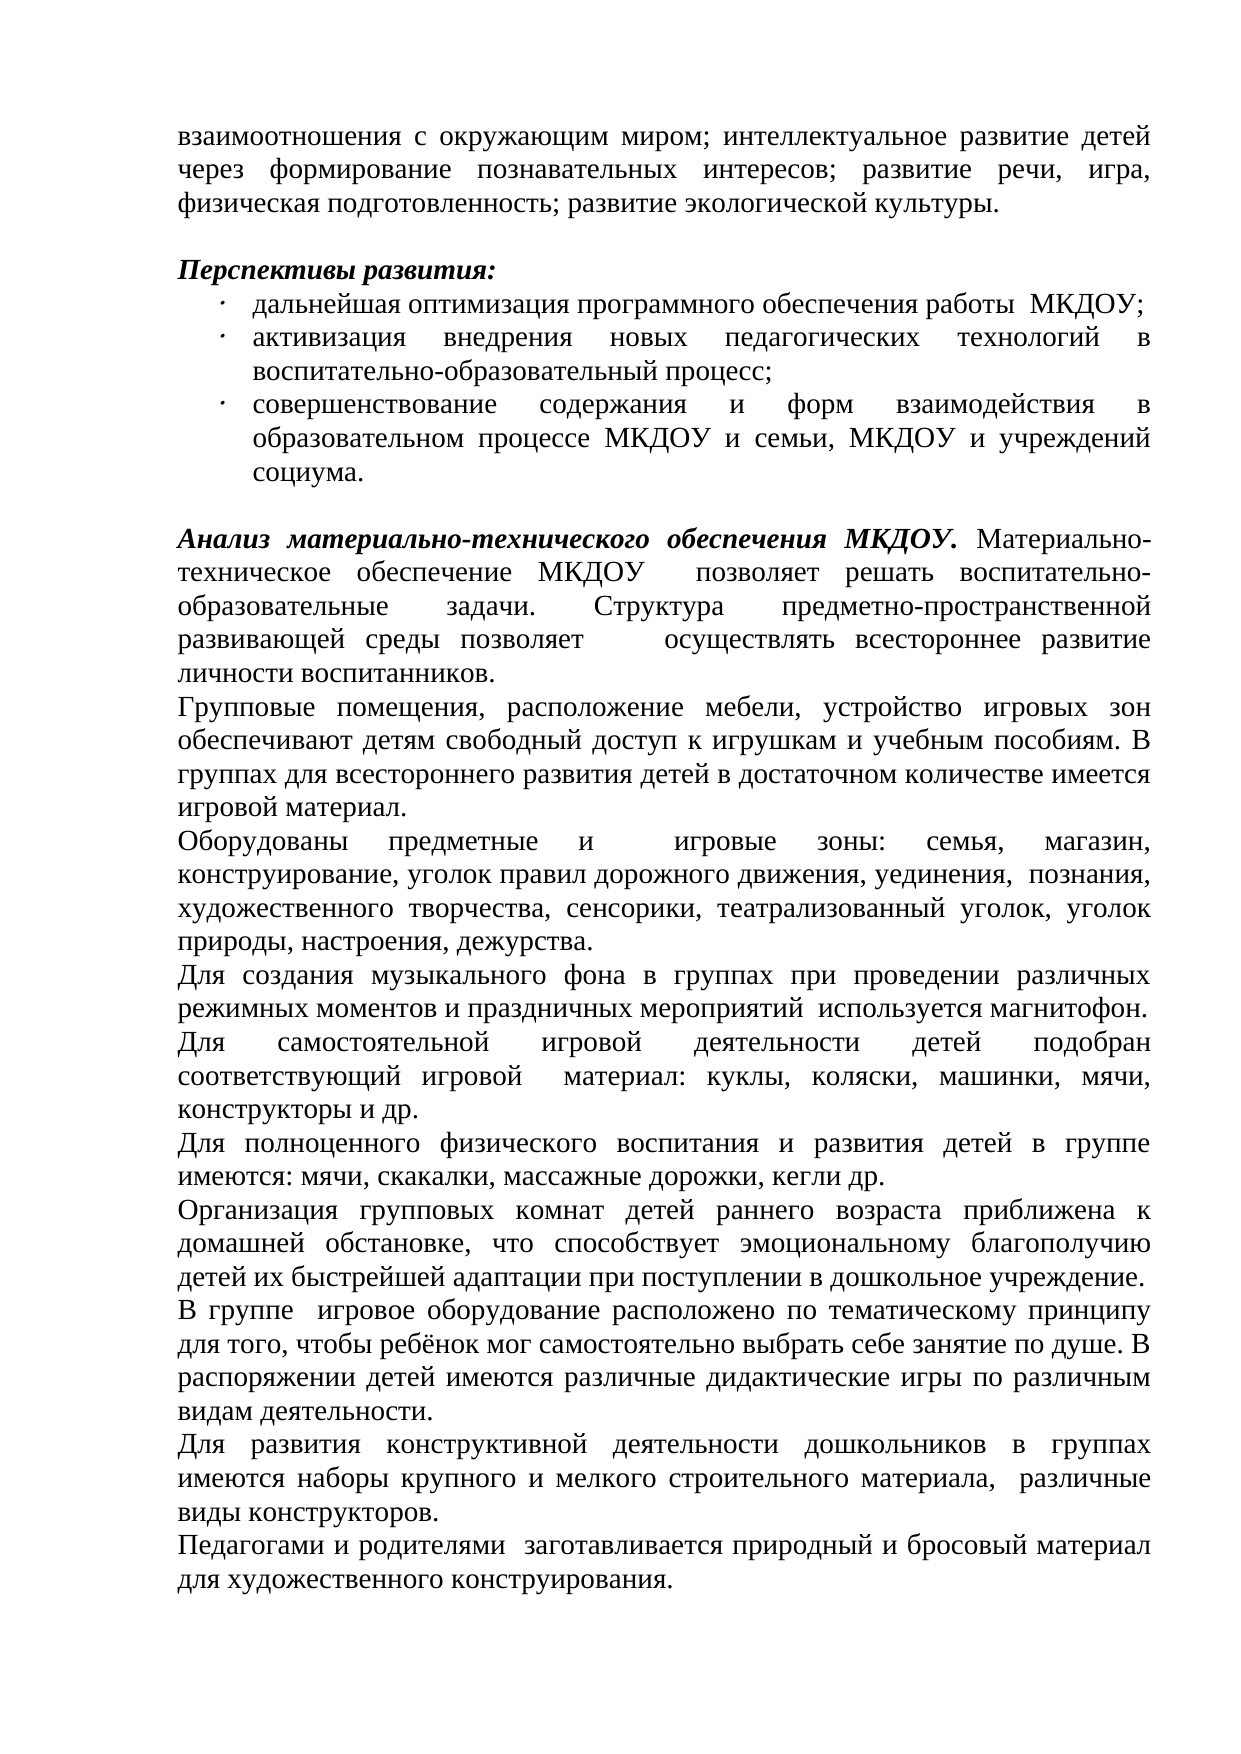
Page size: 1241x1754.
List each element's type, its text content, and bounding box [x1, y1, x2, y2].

text Для полноценного физического воспитания и развития детей в группе имеются: мячи, скакалки, массажные дорожки, кегли др. [177, 1125, 1152, 1192]
text Групповые помещения, расположение мебели, устройство игровых зон обеспечивают детям свободный доступ к игрушкам и учебным пособиям. В группах для всестороннего развития детей в достаточном количестве имеется игровой материал. [177, 689, 1152, 823]
text Перспективы развития: [177, 252, 1152, 286]
text Организация групповых комнат детей раннего возраста приближена к домашней обстановке, что способствует эмоциональному благополучию детей их быстрейшей адаптации при поступлении в дошкольное учреждение. [177, 1192, 1152, 1292]
list совершенствование содержания и форм взаимодействия в образовательном процессе МКДОУ и семьи, МКДОУ и учреждений социума. [215, 387, 1152, 487]
text Оборудованы предметные и игровые зоны: семья, магазин, конструирование, уголок правил дорожного движения, уединения, познания, художественного творчества, сенсорики, театрализованный уголок, уголок природы, настроения, дежурства. [177, 823, 1152, 957]
text Для развития конструктивной деятельности дошкольников в группах имеются наборы крупного и мелкого строительного материала, различные виды конструкторов. [177, 1427, 1152, 1527]
text Анализ материально-технического обеспечения МКДОУ. Материально-техническое обеспечение МКДОУ позволяет решать воспитательно-образовательные задачи. Структура предметно-пространственной развивающей среды позволяет осуществлять всестороннее развитие личности воспитанников. [177, 521, 1152, 689]
list активизация внедрения новых педагогических технологий в воспитательно-образовательный процесс; [215, 319, 1152, 387]
text Для самостоятельной игровой деятельности детей подобран соответствующий игровой материал: куклы, коляски, машинки, мячи, конструкторы и др. [177, 1024, 1152, 1125]
list дальнейшая оптимизация программного обеспечения работы МКДОУ; [215, 286, 1152, 319]
text В группе игровое оборудование расположено по тематическому принципу для того, чтобы ребёнок мог самостоятельно выбрать себе занятие по душе. В распоряжении детей имеются различные дидактические игры по различным видам деятельности. [177, 1292, 1152, 1427]
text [177, 118, 1152, 219]
text Для создания музыкального фона в группах при проведении различных режимных моментов и праздничных мероприятий используется магнитофон. [177, 957, 1152, 1024]
text Педагогами и родителями заготавливается природный и бросовый материал для художественного конструирования. [177, 1527, 1152, 1594]
